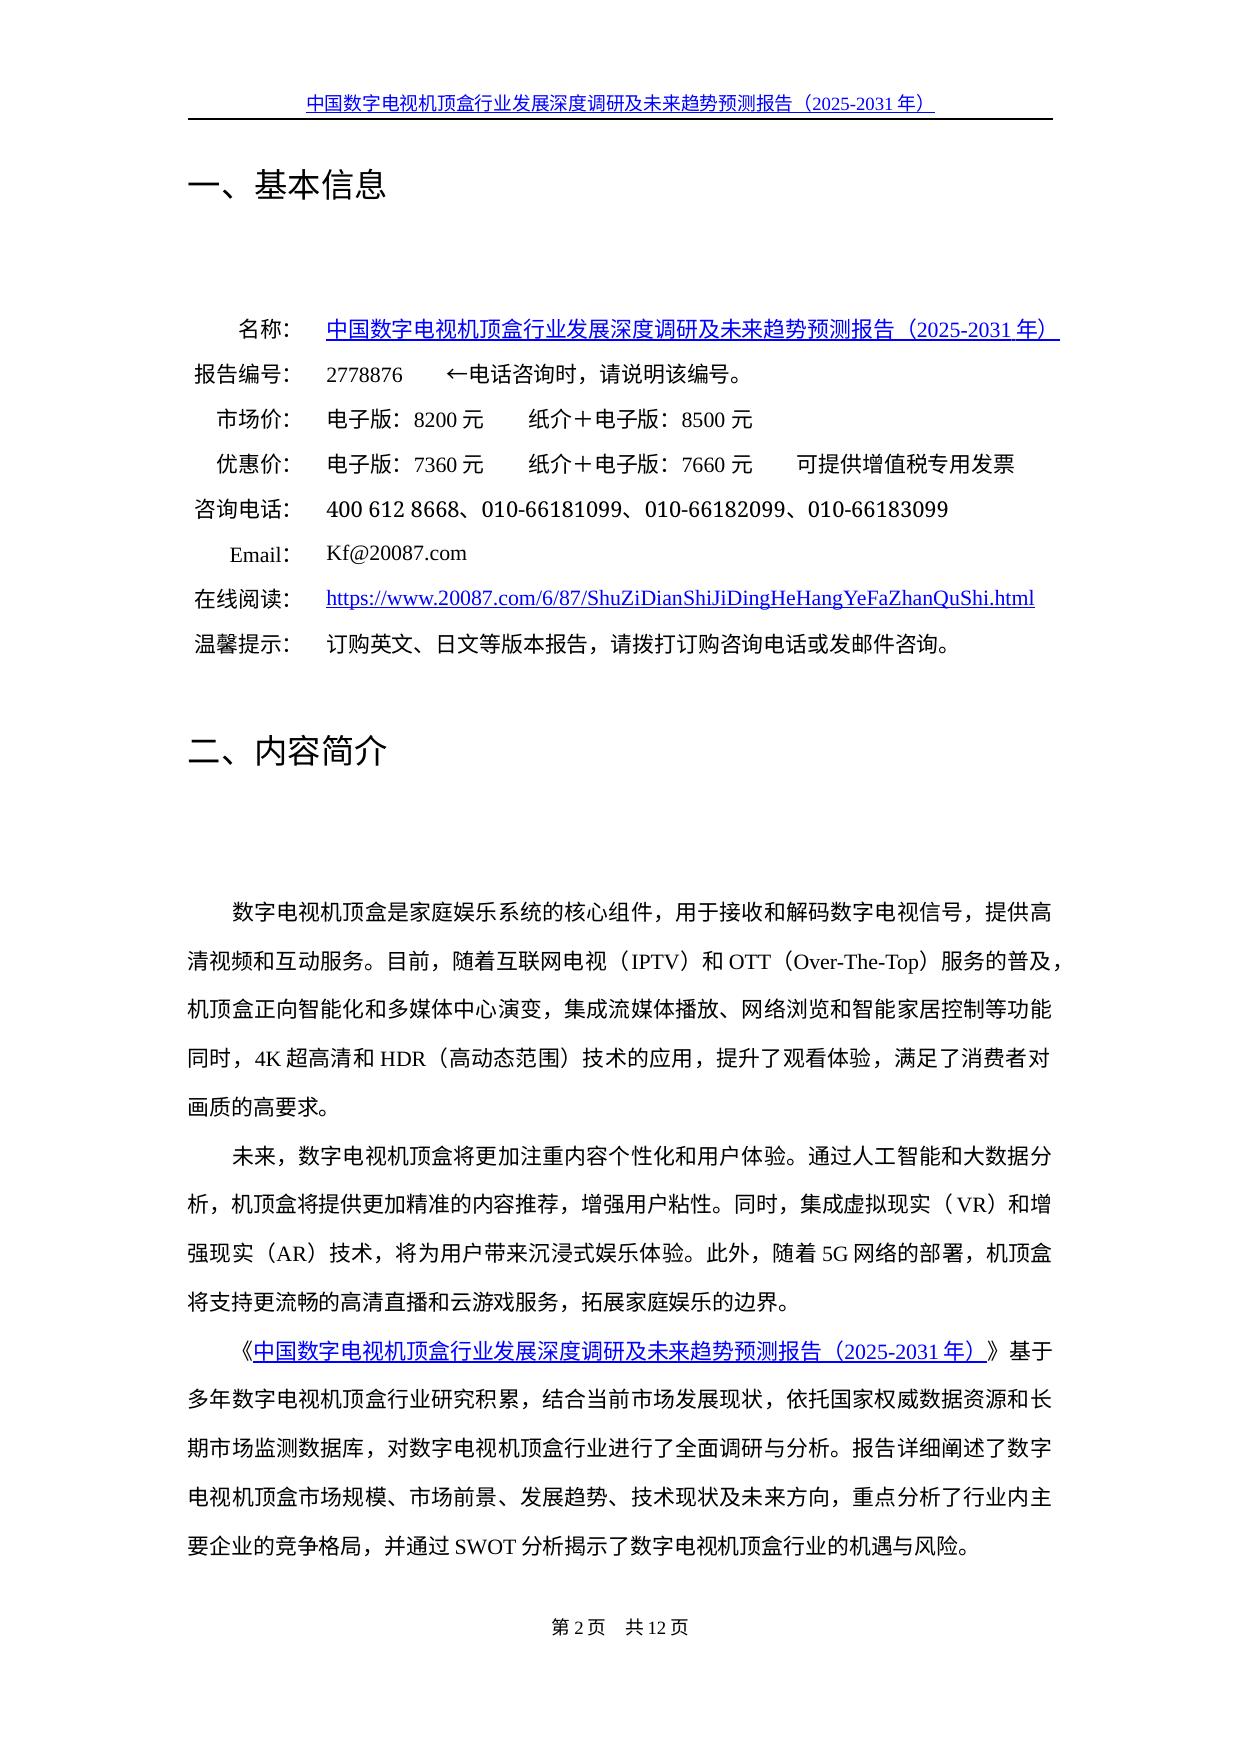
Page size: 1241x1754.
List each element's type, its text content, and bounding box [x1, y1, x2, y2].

table_cell 市场价： [167, 402, 315, 447]
table_cell Kf@20087.com [315, 537, 1073, 582]
table_cell Email： [167, 537, 315, 582]
title 一、基本信息 [187, 150, 1053, 215]
table_cell 优惠价： [167, 447, 315, 492]
table_cell 报告编号： [167, 357, 315, 402]
table_cell 在线阅读： [167, 582, 315, 627]
table_cell [315, 582, 1073, 627]
table_cell 电子版：7360 元 纸介＋电子版：7660 元 可提供增值税专用发票 [315, 447, 1073, 492]
title 二、内容简介 [187, 717, 1053, 782]
table_cell 订购英文、日文等版本报告，请拨打订购咨询电话或发邮件咨询。 [315, 627, 1073, 672]
table_cell 2778876 ←电话咨询时，请说明该编号。 [315, 357, 1073, 402]
table_cell 400 612 8668、010-66181099、010-66182099、010-66183099 [315, 492, 1073, 537]
table_cell 温馨提示： [167, 627, 315, 672]
table_cell 咨询电话： [167, 492, 315, 537]
table_header 名称： [167, 312, 315, 357]
table_header 中国数字电视机顶盒行业发展深度调研及未来趋势预测报告（2025-2031年） [315, 312, 1073, 357]
table_cell 电子版：8200 元 纸介＋电子版：8500 元 [315, 402, 1073, 447]
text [187, 894, 1053, 1561]
